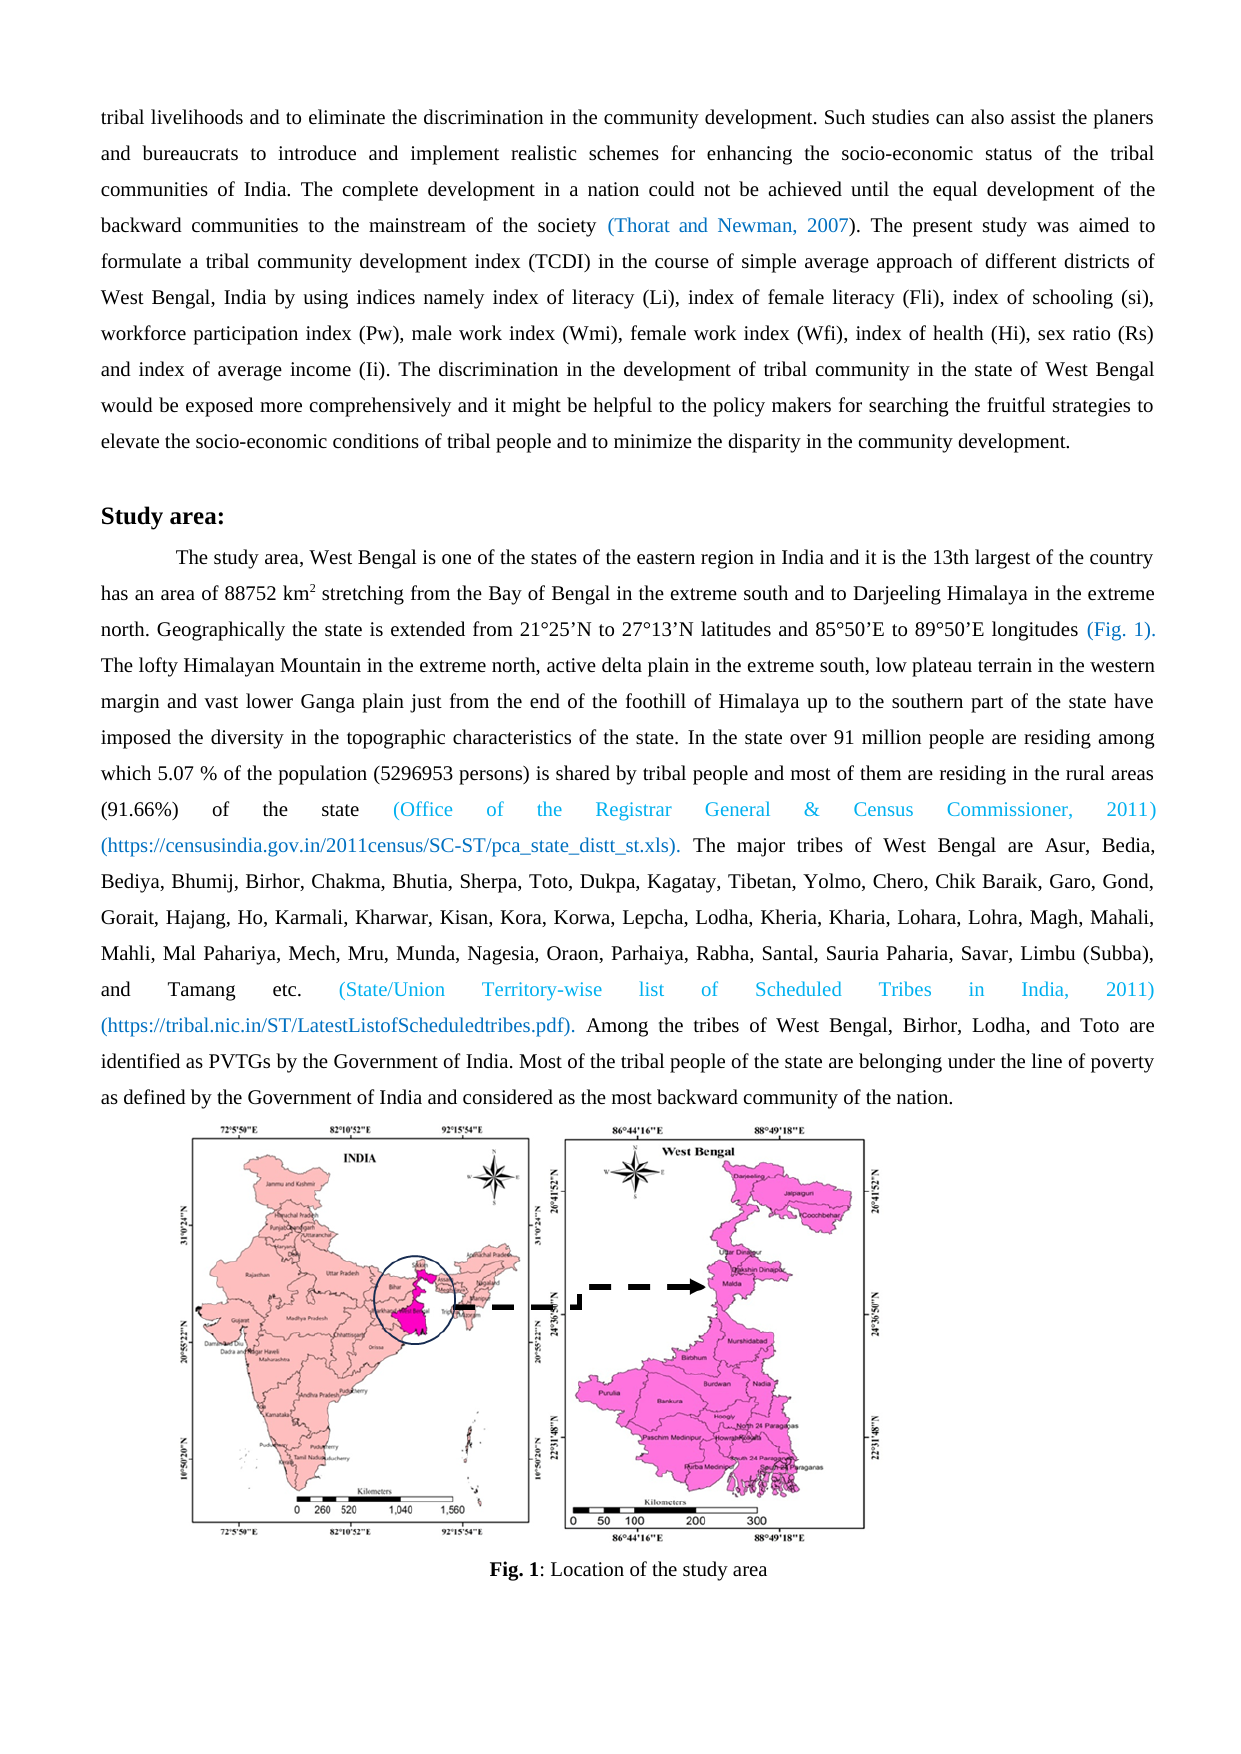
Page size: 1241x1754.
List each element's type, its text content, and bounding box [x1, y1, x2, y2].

picture [876, 806, 883, 814]
text Study area: [101, 501, 1156, 530]
picture [903, 982, 909, 996]
picture [175, 1121, 885, 1544]
text Fig. 1: Location of the study area [101, 1557, 1156, 1581]
picture [1041, 806, 1048, 814]
picture [481, 982, 487, 994]
picture [387, 982, 395, 996]
text The study area, West Bengal is one of the states of the eastern region in India and it is the 13th largest of the country has an area of 88752 km2 stretching from the Bay of Bengal in the extreme south and to Darjeeling Himalaya in the extreme north. Geographically the state is extended from 21°25’N to 27°13’N latitudes and 85°50’E to 89°50’E longitudes (Fig. 1). The lofty Himalayan Mountain in the extreme north, active delta plain in the extreme south, low plateau terrain in the western margin and vast lower Ganga plain just from the end of the foothill of Himalaya up to the southern part of the state have imposed the diversity in the topographic characteristics of the state. In the state over 91 million people are residing among which 5.07 % of the population (5296953 persons) is shared by tribal people and most of them are residing in the rural areas (91.66%) of the state (Office of the Registrar General & Census Commissioner, 2011) (https://censusindia.gov.in/2011census/SC-ST/pca_state_distt_st.xls). The major tribes of West Bengal are Asur, Bedia, Bediya, Bhumij, Birhor, Chakma, Bhutia, Sherpa, Toto, Dukpa, Kagatay, Tibetan, Yolmo, Chero, Chik Baraik, Garo, Gond, Gorait, Hajang, Ho, Karmali, Kharwar, Kisan, Kora, Korwa, Lepcha, Lodha, Kheria, Kharia, Lohara, Lohra, Magh, Mahali, Mahli, Mal Pahariya, Mech, Mru, Munda, Nagesia, Oraon, Parhaiya, Rabha, Santal, Sauria Paharia, Savar, Limbu (Subba), and Tamang etc. (State/Union Territory-wise list of Scheduled Tribes in India, 2011) (https://tribal.nic.in/ST/LatestListofScheduledtribes.pdf). Among the tribes of West Bengal, Birhor, Lodha, and Toto are identified as PVTGs by the Government of India. Most of the tribal people of the state are belonging under the line of poverty as defined by the Government of India and considered as the most backward community of the nation. [101, 544, 1156, 1109]
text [101, 105, 1156, 453]
picture [648, 806, 655, 814]
picture [543, 802, 549, 814]
